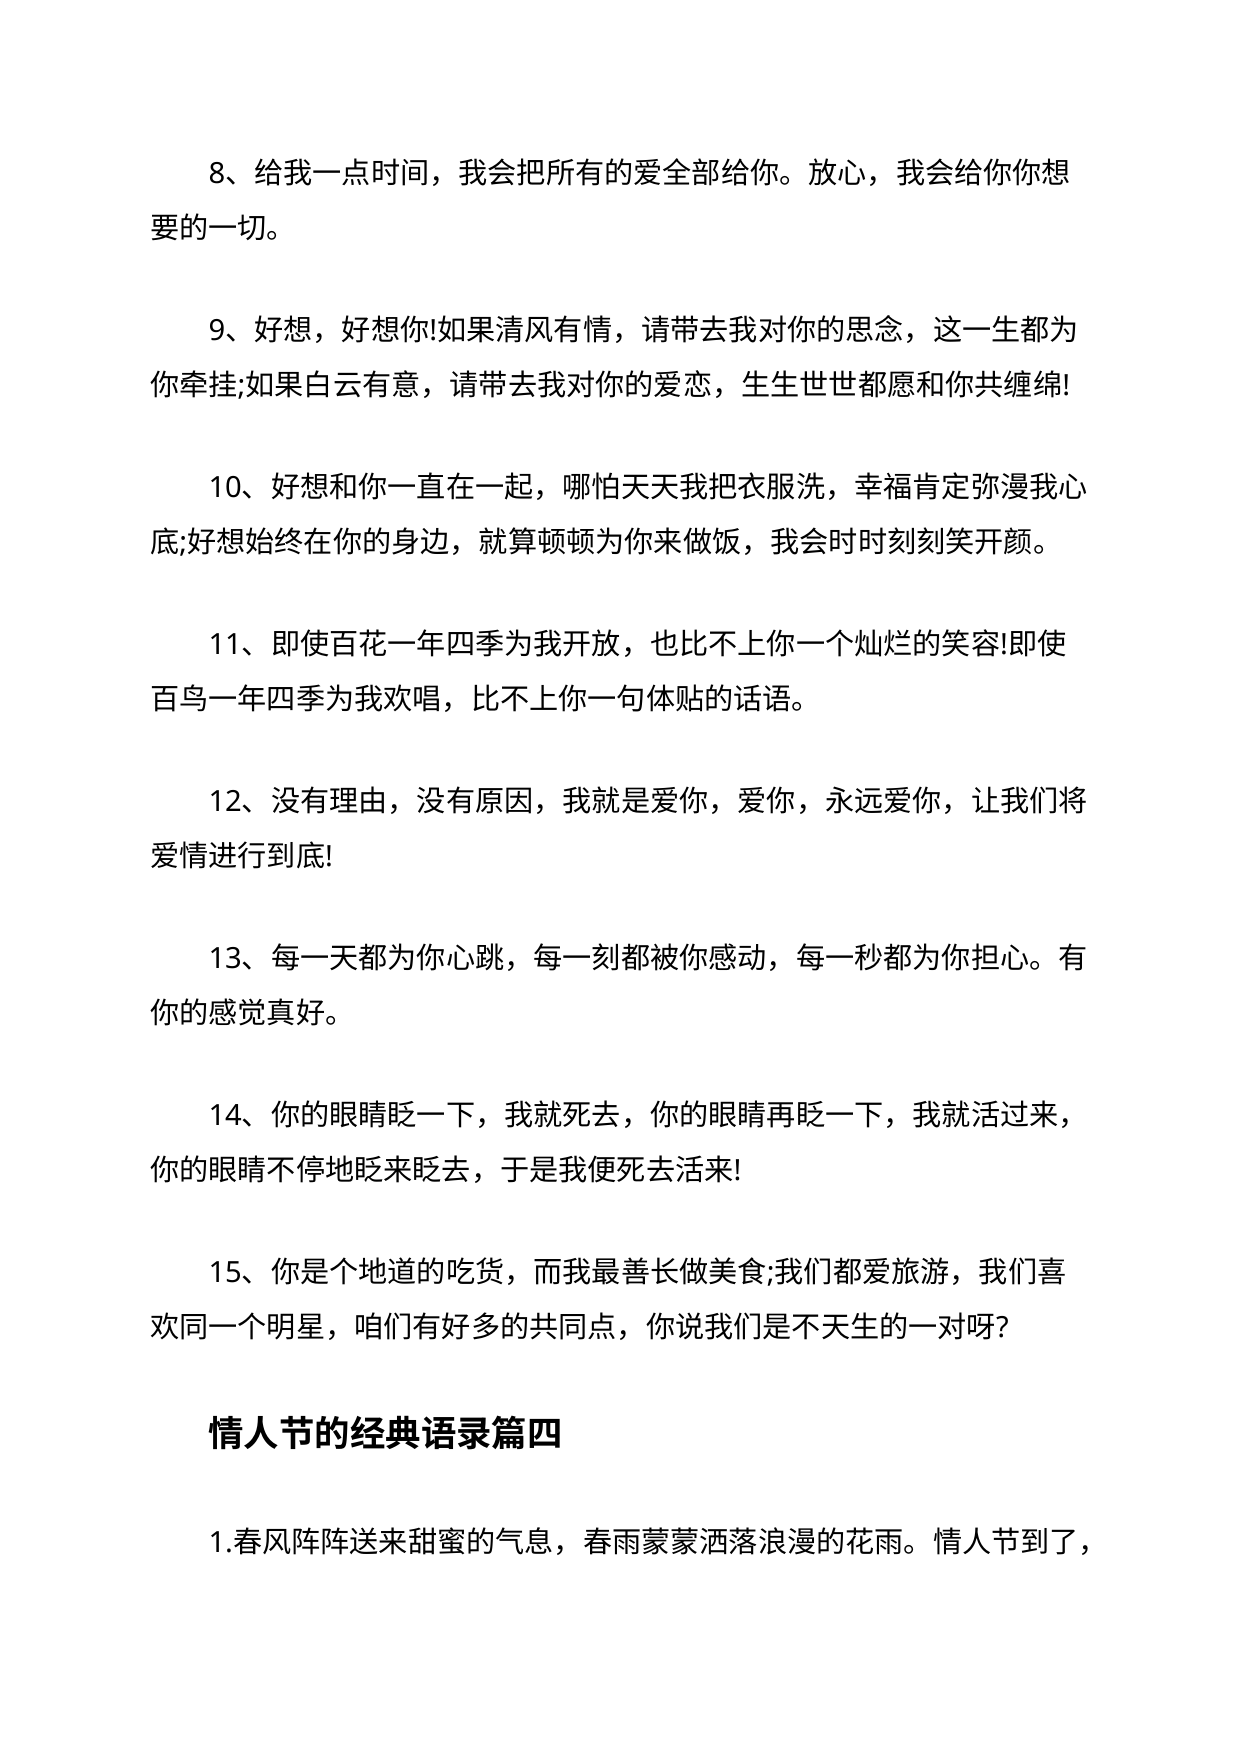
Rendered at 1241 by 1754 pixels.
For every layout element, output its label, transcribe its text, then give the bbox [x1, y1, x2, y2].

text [150, 1519, 1090, 1561]
text 8、给我一点时间，我会把所有的爱全部给你。放心，我会给你你想要的一切。 [150, 150, 1090, 247]
text 情人节的经典语录篇四 [150, 1405, 1090, 1456]
text 9、好想，好想你!如果清风有情，请带去我对你的思念，这一生都为你牵挂;如果白云有意，请带去我对你的爱恋，生生世世都愿和你共缠绵! [150, 307, 1090, 404]
text 11、即使百花一年四季为我开放，也比不上你一个灿烂的笑容!即使百鸟一年四季为我欢唱，比不上你一句体贴的话语。 [150, 621, 1090, 718]
text 12、没有理由，没有原因，我就是爱你，爱你，永远爱你，让我们将爱情进行到底! [150, 777, 1090, 875]
text 10、好想和你一直在一起，哪怕天天我把衣服洗，幸福肯定弥漫我心底;好想始终在你的身边，就算顿顿为你来做饭，我会时时刻刻笑开颜。 [150, 464, 1090, 561]
text 14、你的眼睛眨一下，我就死去，你的眼睛再眨一下，我就活过来，你的眼睛不停地眨来眨去，于是我便死去活来! [150, 1091, 1090, 1189]
text 15、你是个地道的吃货，而我最善长做美食;我们都爱旅游，我们喜欢同一个明星，咱们有好多的共同点，你说我们是不天生的一对呀? [150, 1248, 1090, 1346]
text 13、每一天都为你心跳，每一刻都被你感动，每一秒都为你担心。有你的感觉真好。 [150, 934, 1090, 1032]
